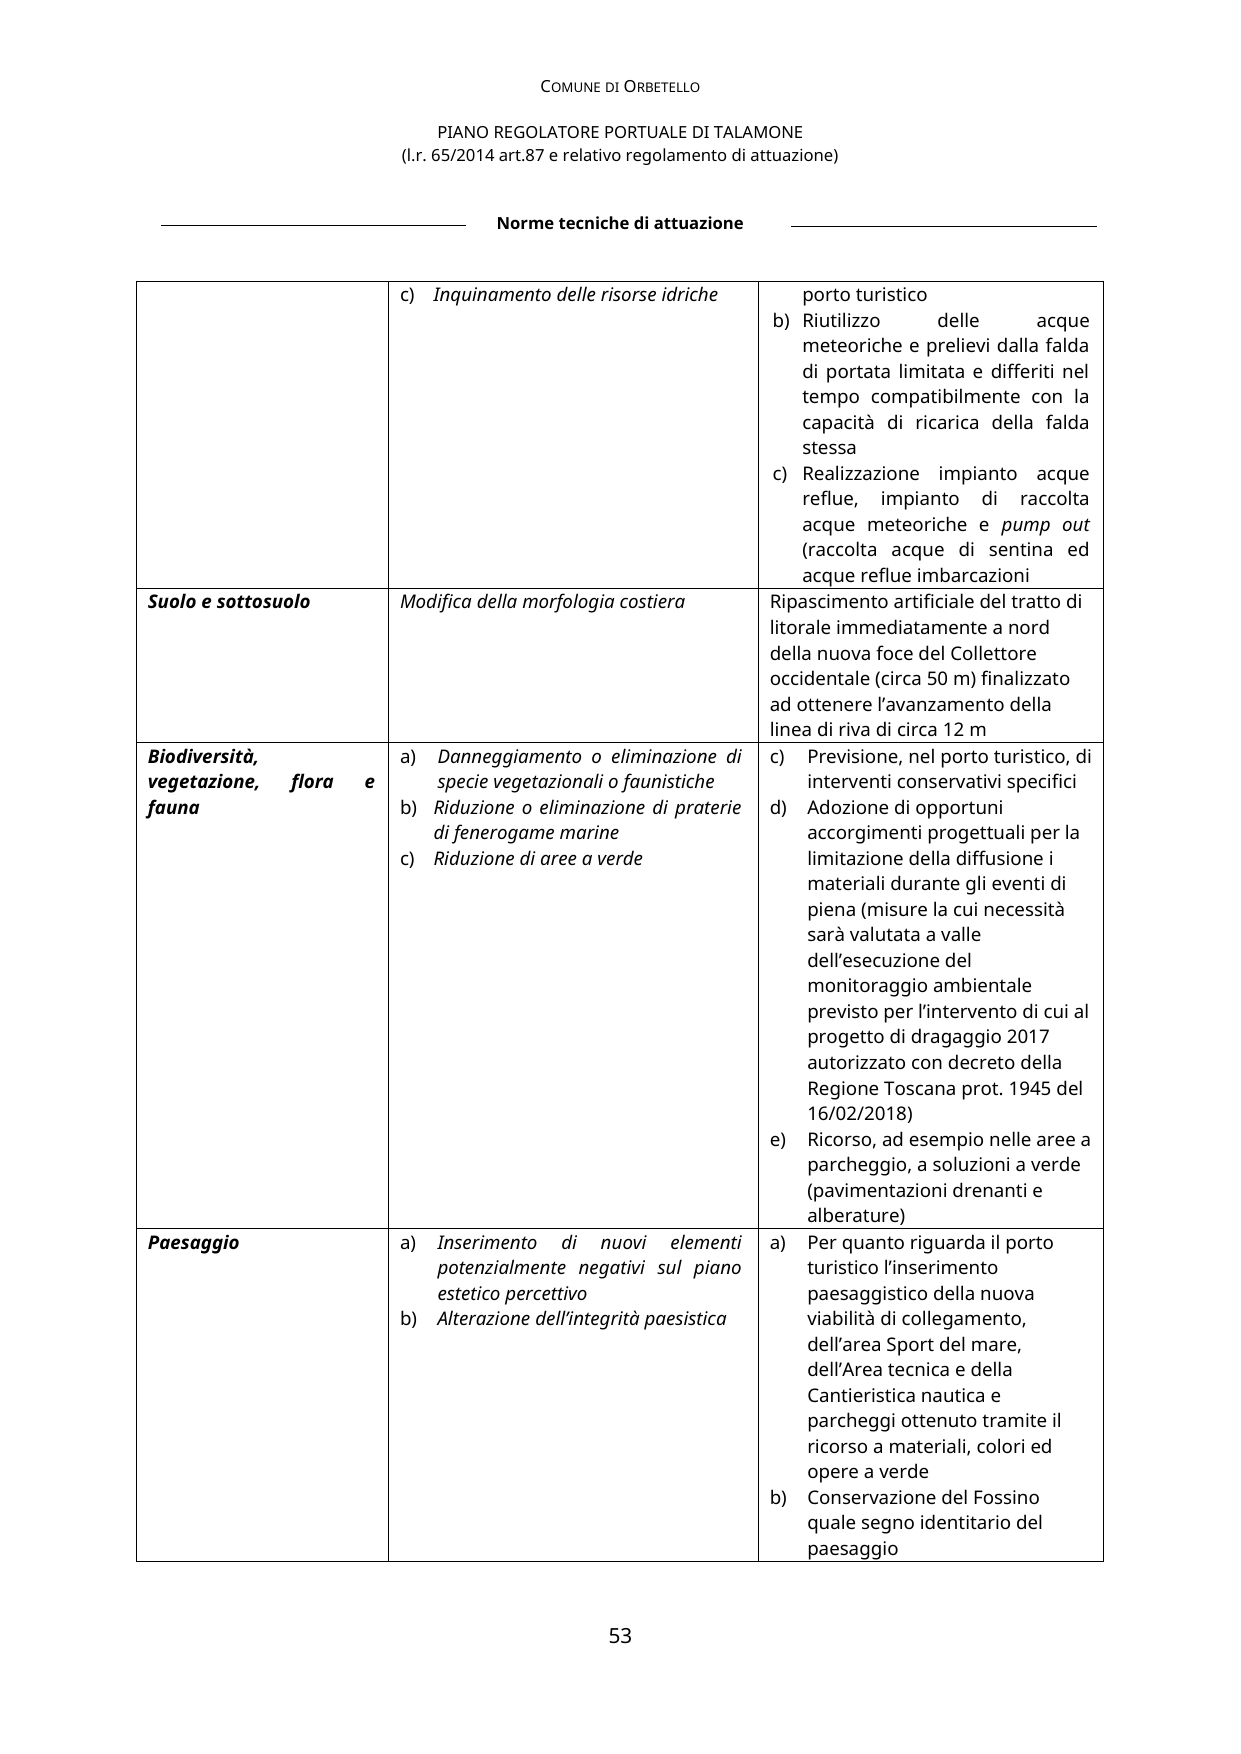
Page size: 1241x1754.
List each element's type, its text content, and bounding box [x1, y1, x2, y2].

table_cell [137, 282, 388, 588]
table_cell Inserimento di nuovi elementi potenzialmente negativi sul piano estetico percettivo Alterazione dell’integrità paesistica [389, 1229, 758, 1561]
table_cell Biodiversità, vegetazione, flora e fauna [137, 743, 388, 1228]
table_cell Modifica della morfologia costiera [389, 589, 758, 742]
table_cell Danneggiamento o eliminazione di specie vegetazionali o faunistiche Riduzione o eliminazione di praterie di fenerogame marine Riduzione di aree a verde [389, 743, 758, 1228]
table_cell Per quanto riguarda il porto turistico l’inserimento paesaggistico della nuova viabilità di collegamento, dell’area Sport del mare, dell’Area tecnica e della Cantieristica nautica e parcheggi ottenuto tramite il ricorso a materiali, colori ed opere a verde Conservazione del Fossino quale segno identitario del paesaggio [759, 1229, 1103, 1561]
table_cell Paesaggio [137, 1229, 388, 1561]
table_cell Suolo e sottosuolo [137, 589, 388, 742]
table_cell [389, 282, 758, 588]
table_cell Previsione, nel porto turistico, di interventi conservativi specifici Adozione di opportuni accorgimenti progettuali per la limitazione della diffusione i materiali durante gli eventi di piena (misure la cui necessità sarà valutata a valle dell’esecuzione del monitoraggio ambientale previsto per l’intervento di cui al progetto di dragaggio 2017 autorizzato con decreto della Regione Toscana prot. 1945 del 16/02/2018) Ricorso, ad esempio nelle aree a parcheggio, a soluzioni a verde (pavimentazioni drenanti e alberature) [759, 743, 1103, 1228]
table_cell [759, 282, 1103, 588]
table_cell Ripascimento artificiale del tratto di litorale immediatamente a nord della nuova foce del Collettore occidentale (circa 50 m) finalizzato ad ottenere l’avanzamento della linea di riva di circa 12 m [759, 589, 1103, 742]
